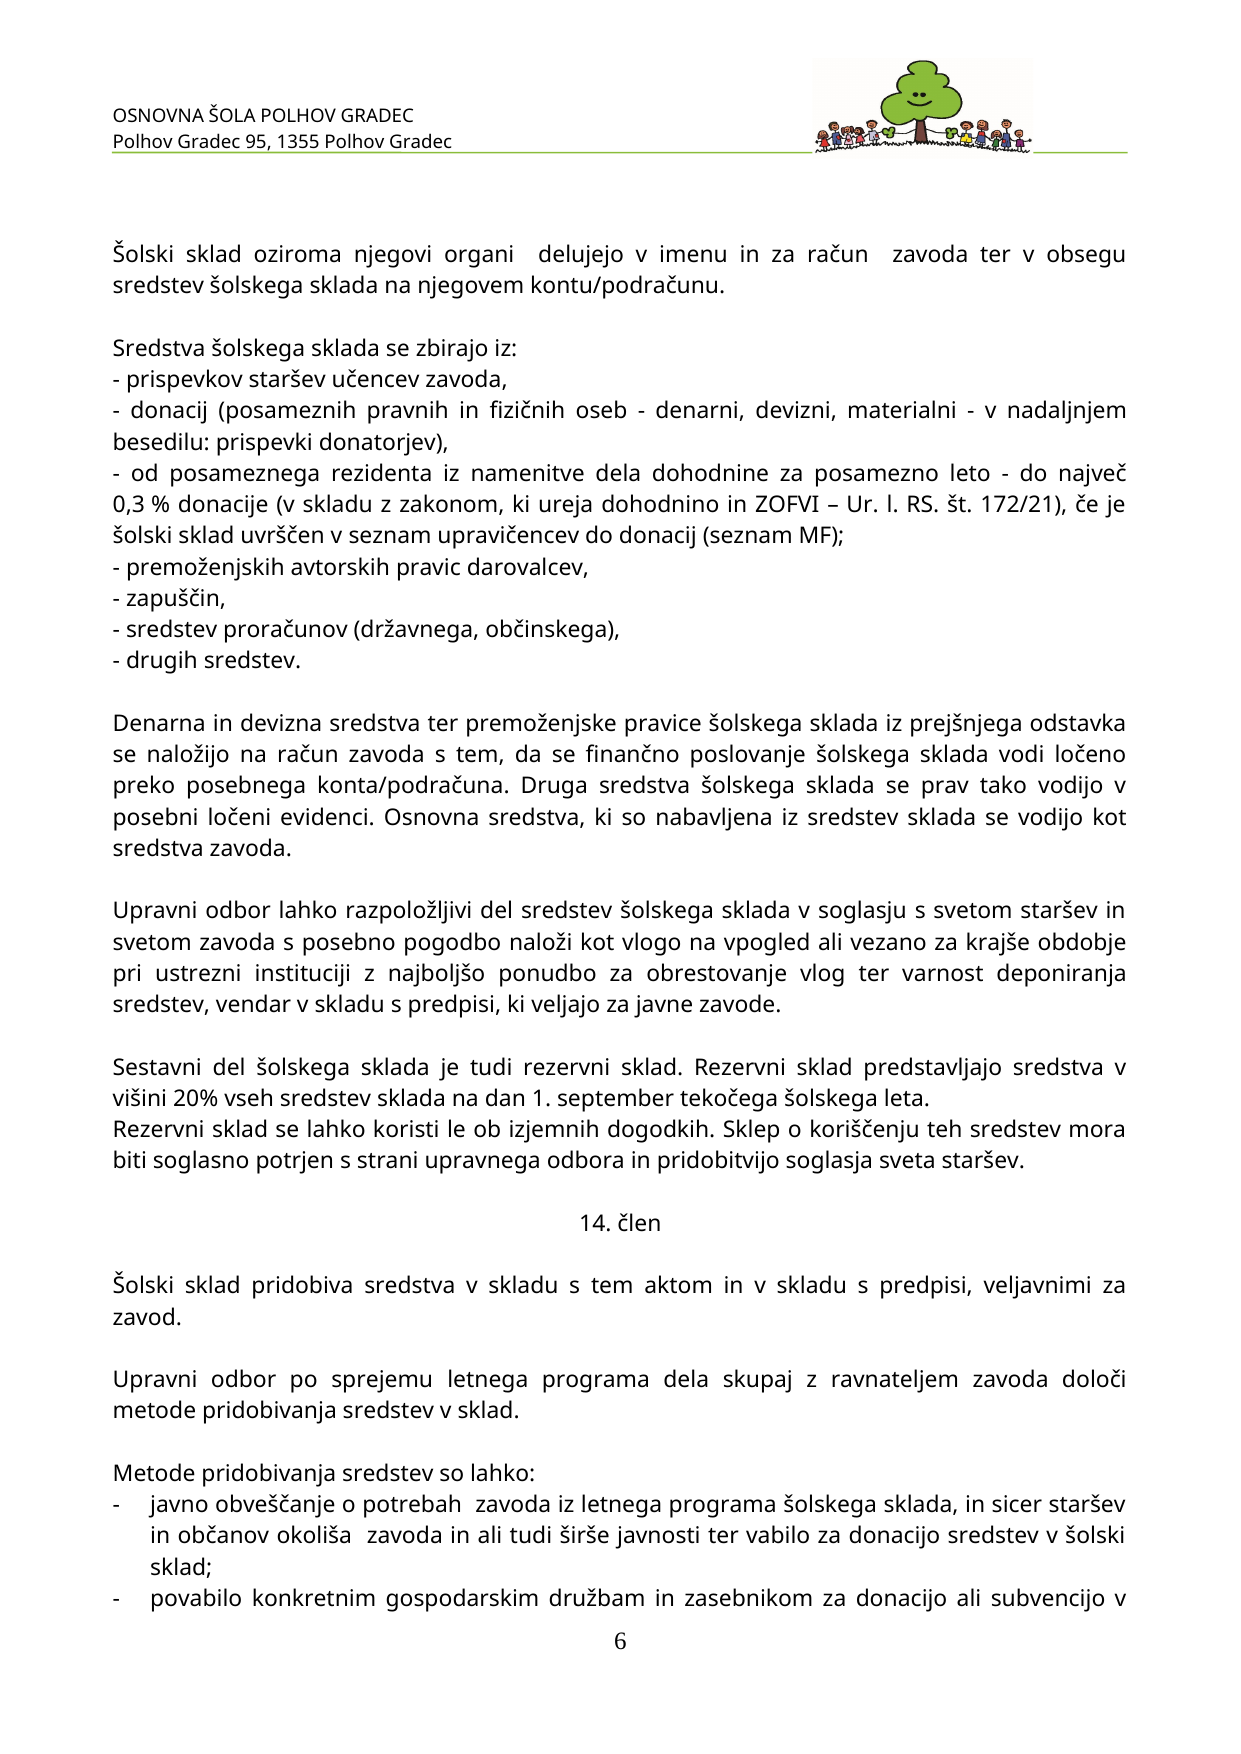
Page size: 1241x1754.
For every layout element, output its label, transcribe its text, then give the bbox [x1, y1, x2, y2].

text Šolski sklad pridobiva sredstva v skladu s tem aktom in v skladu s predpisi, veljavnimi za zavod. [112, 1269, 1128, 1332]
text Upravni odbor po sprejemu letnega programa dela skupaj z ravnateljem zavoda določi metode pridobivanja sredstev v sklad. [112, 1363, 1128, 1426]
picture [812, 58, 1034, 159]
text Metode pridobivanja sredstev so lahko: [112, 1457, 1128, 1488]
list - sredstev proračunov (državnega, občinskega), [112, 613, 1128, 644]
text Šolski sklad oziroma njegovi organi delujejo v imenu in za račun zavoda ter v obsegu sredstev šolskega sklada na njegovem kontu/podračunu. [112, 238, 1128, 301]
list Rezervni sklad se lahko koristi le ob izjemnih dogodkih. Sklep o koriščenju teh sredstev mora biti soglasno potrjen s strani upravnega odbora in pridobitvijo soglasja sveta staršev. [112, 1113, 1128, 1176]
text - od posameznega rezidenta iz namenitve dela dohodnine za posamezno leto - do največ 0,3 % donacije (v skladu z zakonom, ki ureja dohodnino in ZOFVI – Ur. l. RS. št. 172/21), če je šolski sklad uvrščen v seznam upravičencev do donacij (seznam MF); [112, 457, 1128, 551]
list - drugih sredstev. [112, 644, 1128, 676]
list Denarna in devizna sredstva ter premoženjske pravice šolskega sklada iz prejšnjega odstavka se naložijo na račun zavoda s tem, da se finančno poslovanje šolskega sklada vodi ločeno preko posebnega konta/podračuna. Druga sredstva šolskega sklada se prav tako vodijo v posebni ločeni evidenci. Osnovna sredstva, ki so nabavljena iz sredstev sklada se vodijo kot sredstva zavoda. [112, 707, 1128, 863]
list - zapuščin, [112, 582, 1128, 613]
list Sestavni del šolskega sklada je tudi rezervni sklad. Rezervni sklad predstavljajo sredstva v višini 20% vseh sredstev sklada na dan 1. september tekočega šolskega leta. [112, 1051, 1128, 1113]
text 14. člen [112, 1207, 1128, 1238]
list - donacij (posameznih pravnih in fizičnih oseb - denarni, devizni, materialni - v nadaljnjem besedilu: prispevki donatorjev), [112, 394, 1128, 457]
list - prispevkov staršev učencev zavoda, [112, 363, 1128, 394]
list Sredstva šolskega sklada se zbirajo iz: [112, 332, 1128, 363]
list javno obveščanje o potrebah zavoda iz letnega programa šolskega sklada, in sicer staršev in občanov okoliša zavoda in ali tudi širše javnosti ter vabilo za donacijo sredstev v šolski sklad; [112, 1488, 1128, 1582]
list - premoženjskih avtorskih pravic darovalcev, [112, 551, 1128, 582]
list Upravni odbor lahko razpoložljivi del sredstev šolskega sklada v soglasju s svetom staršev in svetom zavoda s posebno pogodbo naloži kot vlogo na vpogled ali vezano za krajše obdobje pri ustrezni instituciji z najboljšo ponudbo za obrestovanje vlog ter varnost deponiranja sredstev, vendar v skladu s predpisi, ki veljajo za javne zavode. [112, 894, 1128, 1019]
